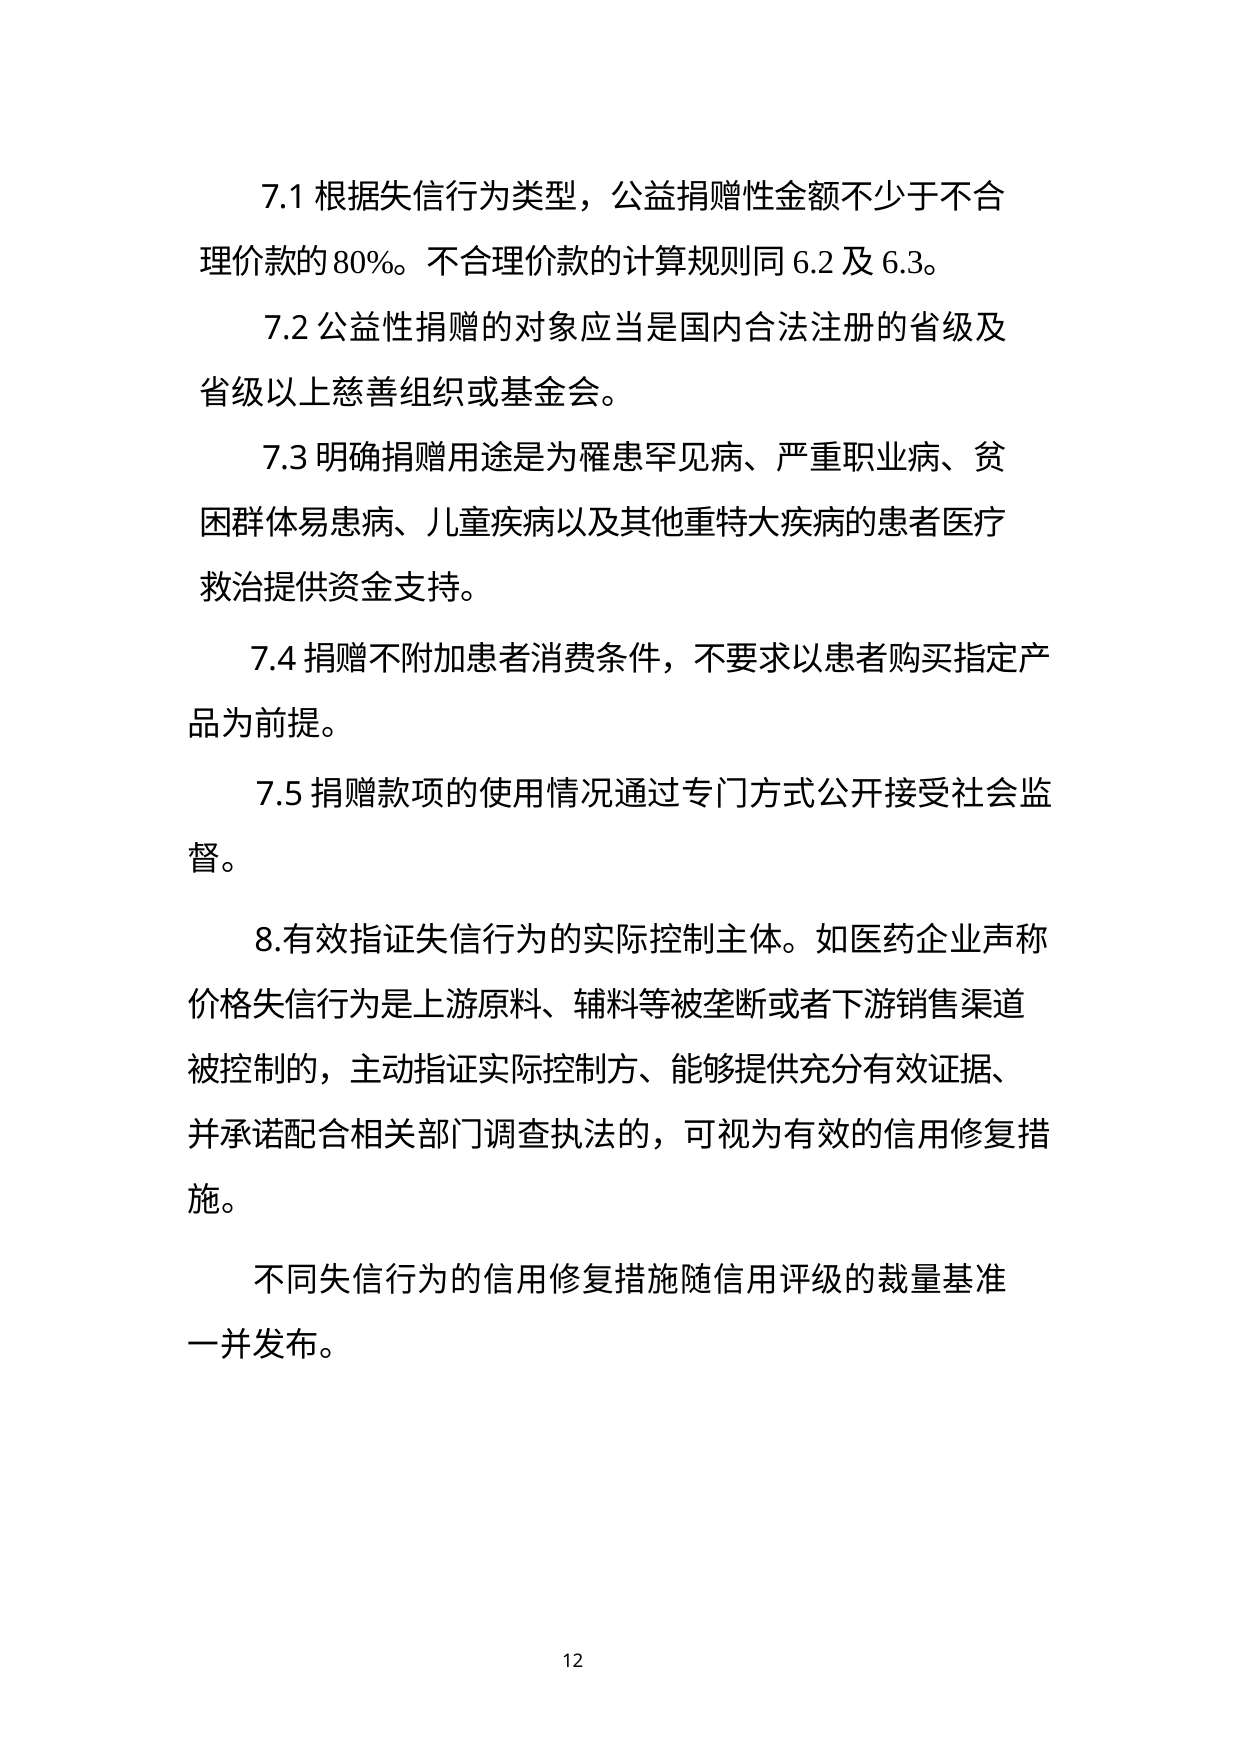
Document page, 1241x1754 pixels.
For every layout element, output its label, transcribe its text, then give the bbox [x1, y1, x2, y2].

text 7.4捐赠不附加患者消费条件，不要求以患者购买指定产品为前提。 [187, 623, 1053, 753]
text 不同失信行为的信用修复措施随信用评级的裁量基准一并发布。 [187, 1245, 1007, 1375]
list 7.2公益性捐赠的对象应当是国内合法注册的省级及省级以上慈善组织或基金会。 [199, 292, 1008, 422]
list 8.有效指证失信行为的实际控制主体。如医药企业声称价格失信行为是上游原料、辅料等被垄断或者下游销售渠道被控制的，主动指证实际控制方、能够提供充分有效证据、并承诺配合相关部门调查执法的，可视为有效的信用修复措施。 [187, 904, 1053, 1229]
text 7.5捐赠款项的使用情况通过专门方式公开接受社会监督。 [187, 759, 1053, 889]
list 7.3明确捐赠用途是为罹患罕见病、严重职业病、贫困群体易患病、儿童疾病以及其他重特大疾病的患者医疗救治提供资金支持。 [199, 422, 1007, 617]
list 7.1根据失信行为类型，公益捐赠性金额不少于不合理价款的 80%。不合理价款的计算规则同 6.2及 6.3。 [199, 162, 1007, 292]
